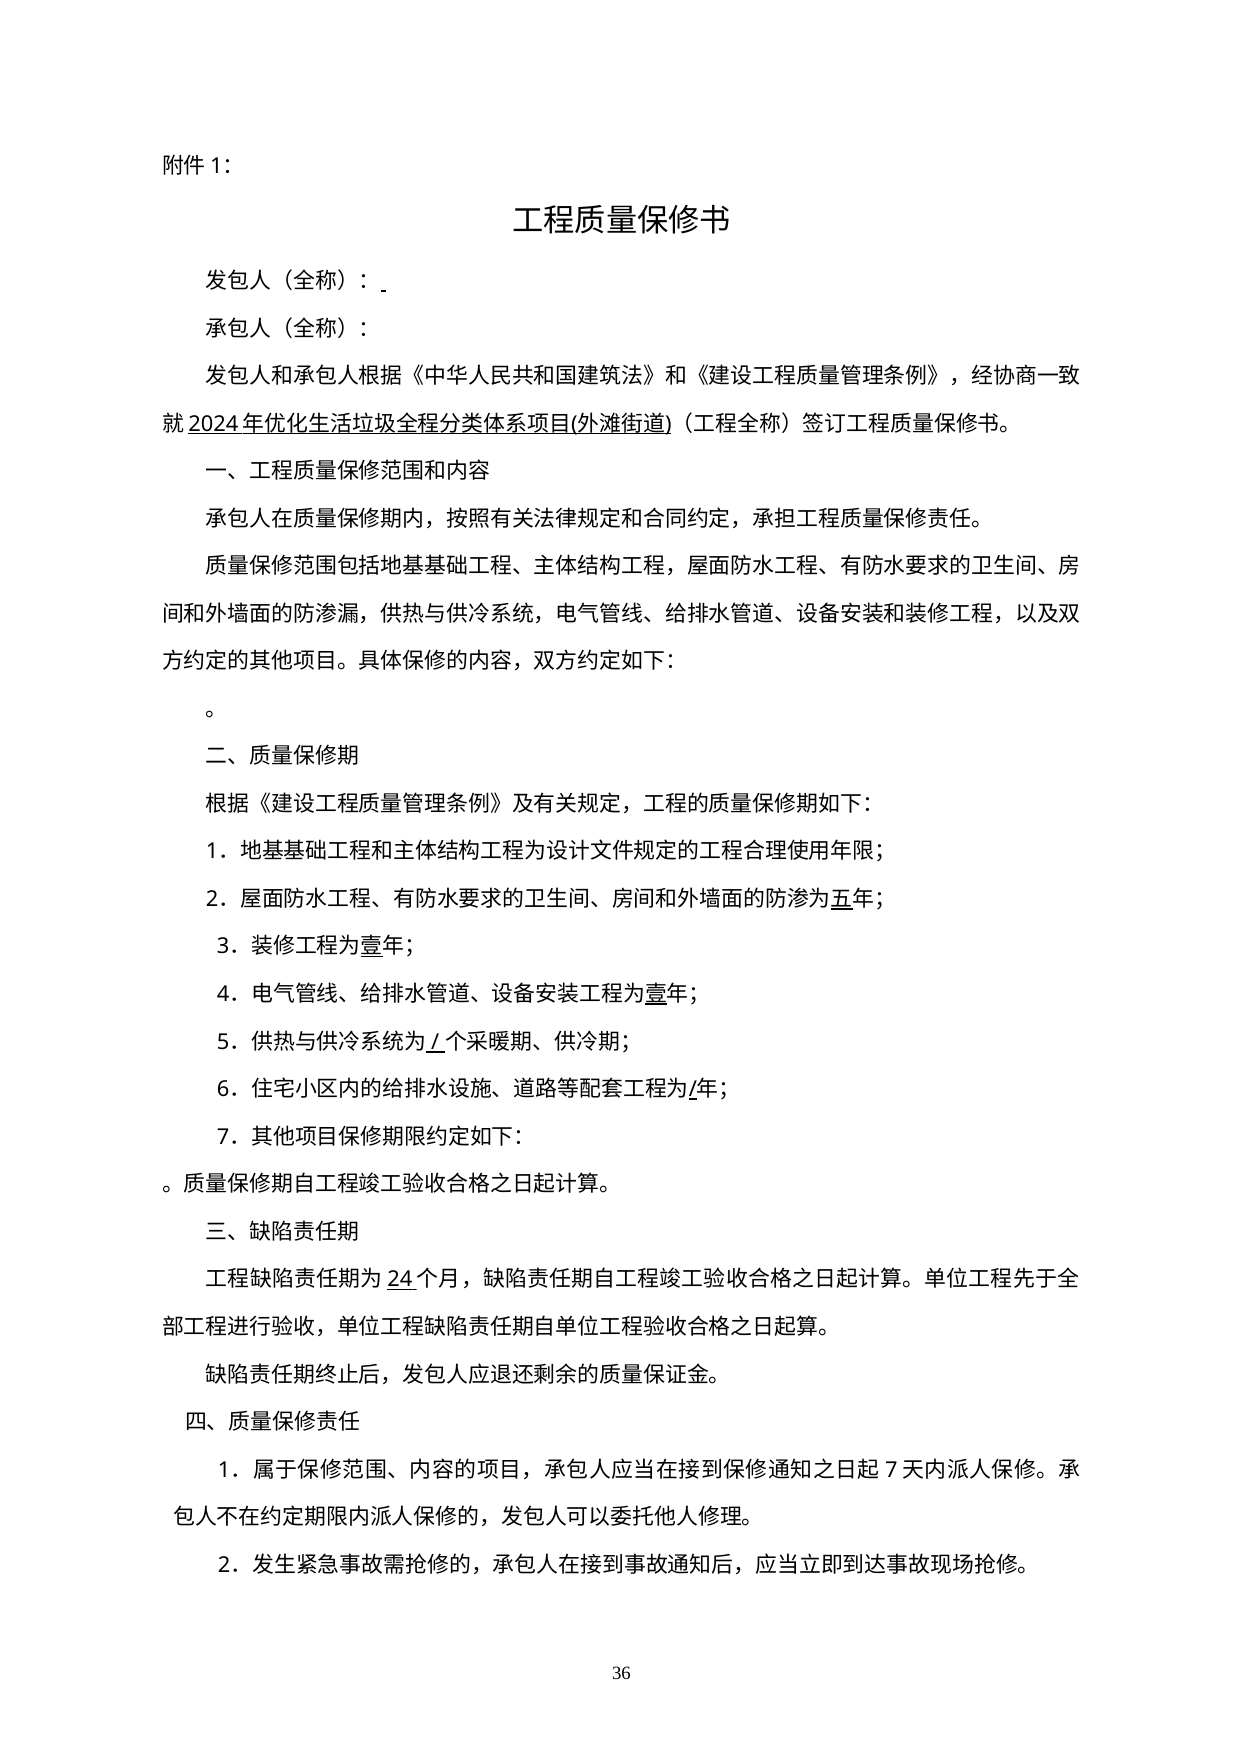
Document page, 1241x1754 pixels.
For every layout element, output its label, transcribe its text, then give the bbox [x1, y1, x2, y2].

text 1．属于保修范围、内容的项目，承包人应当在接到保修通知之日起7天内派人保修。承包人不在约定期限内派人保修的，发包人可以委托他人修理。 [173, 1452, 1081, 1531]
text 7．其他项目保修期限约定如下： [206, 1119, 1081, 1151]
text 4．电气管线、给排水管道、设备安装工程为壹年； [206, 976, 1081, 1008]
text 二、质量保修期 [162, 738, 1081, 770]
text 1．地基基础工程和主体结构工程为设计文件规定的工程合理使用年限； [162, 833, 1081, 865]
text 四、质量保修责任 [162, 1404, 1081, 1436]
text 6．住宅小区内的给排水设施、道路等配套工程为/年； [206, 1071, 1081, 1103]
text 2．发生紧急事故需抢修的，承包人在接到事故通知后，应当立即到达事故现场抢修。 [173, 1547, 1081, 1578]
text 承包人在质量保修期内，按照有关法律规定和合同约定，承担工程质量保修责任。 [162, 501, 1081, 532]
text 发包人（全称）： [162, 263, 1081, 295]
text 三、缺陷责任期 [162, 1214, 1081, 1246]
text 3．装修工程为壹年； [206, 928, 1081, 960]
text 一、工程质量保修范围和内容 [162, 453, 1081, 485]
text 质量保修范围包括地基基础工程、主体结构工程，屋面防水工程、有防水要求的卫生间、房间和外墙面的防渗漏，供热与供冷系统，电气管线、给排水管道、设备安装和装修工程，以及双方约定的其他项目。具体保修的内容，双方约定如下： [162, 548, 1081, 675]
text 缺陷责任期终止后，发包人应退还剩余的质量保证金。 [162, 1357, 1081, 1388]
text 。质量保修期自工程竣工验收合格之日起计算。 [162, 1166, 1081, 1198]
text 工程缺陷责任期为24个月，缺陷责任期自工程竣工验收合格之日起计算。单位工程先于全部工程进行验收，单位工程缺陷责任期自单位工程验收合格之日起算。 [162, 1261, 1081, 1341]
text 承包人（全称）： [162, 311, 1081, 342]
text 5．供热与供冷系统为 / 个采暖期、供冷期； [206, 1024, 1081, 1055]
text 发包人和承包人根据《中华人民共和国建筑法》和《建设工程质量管理条例》，经协商一致就2024年优化生活垃圾全程分类体系项目(外滩街道)（工程全称）签订工程质量保修书。 [162, 358, 1081, 437]
text 根据《建设工程质量管理条例》及有关规定，工程的质量保修期如下： [162, 786, 1081, 817]
text 2．屋面防水工程、有防水要求的卫生间、房间和外墙面的防渗为五年； [162, 881, 1081, 913]
text 附件1： [162, 148, 1081, 179]
text 工程质量保修书 [162, 195, 1081, 241]
text 。 [162, 691, 1081, 722]
